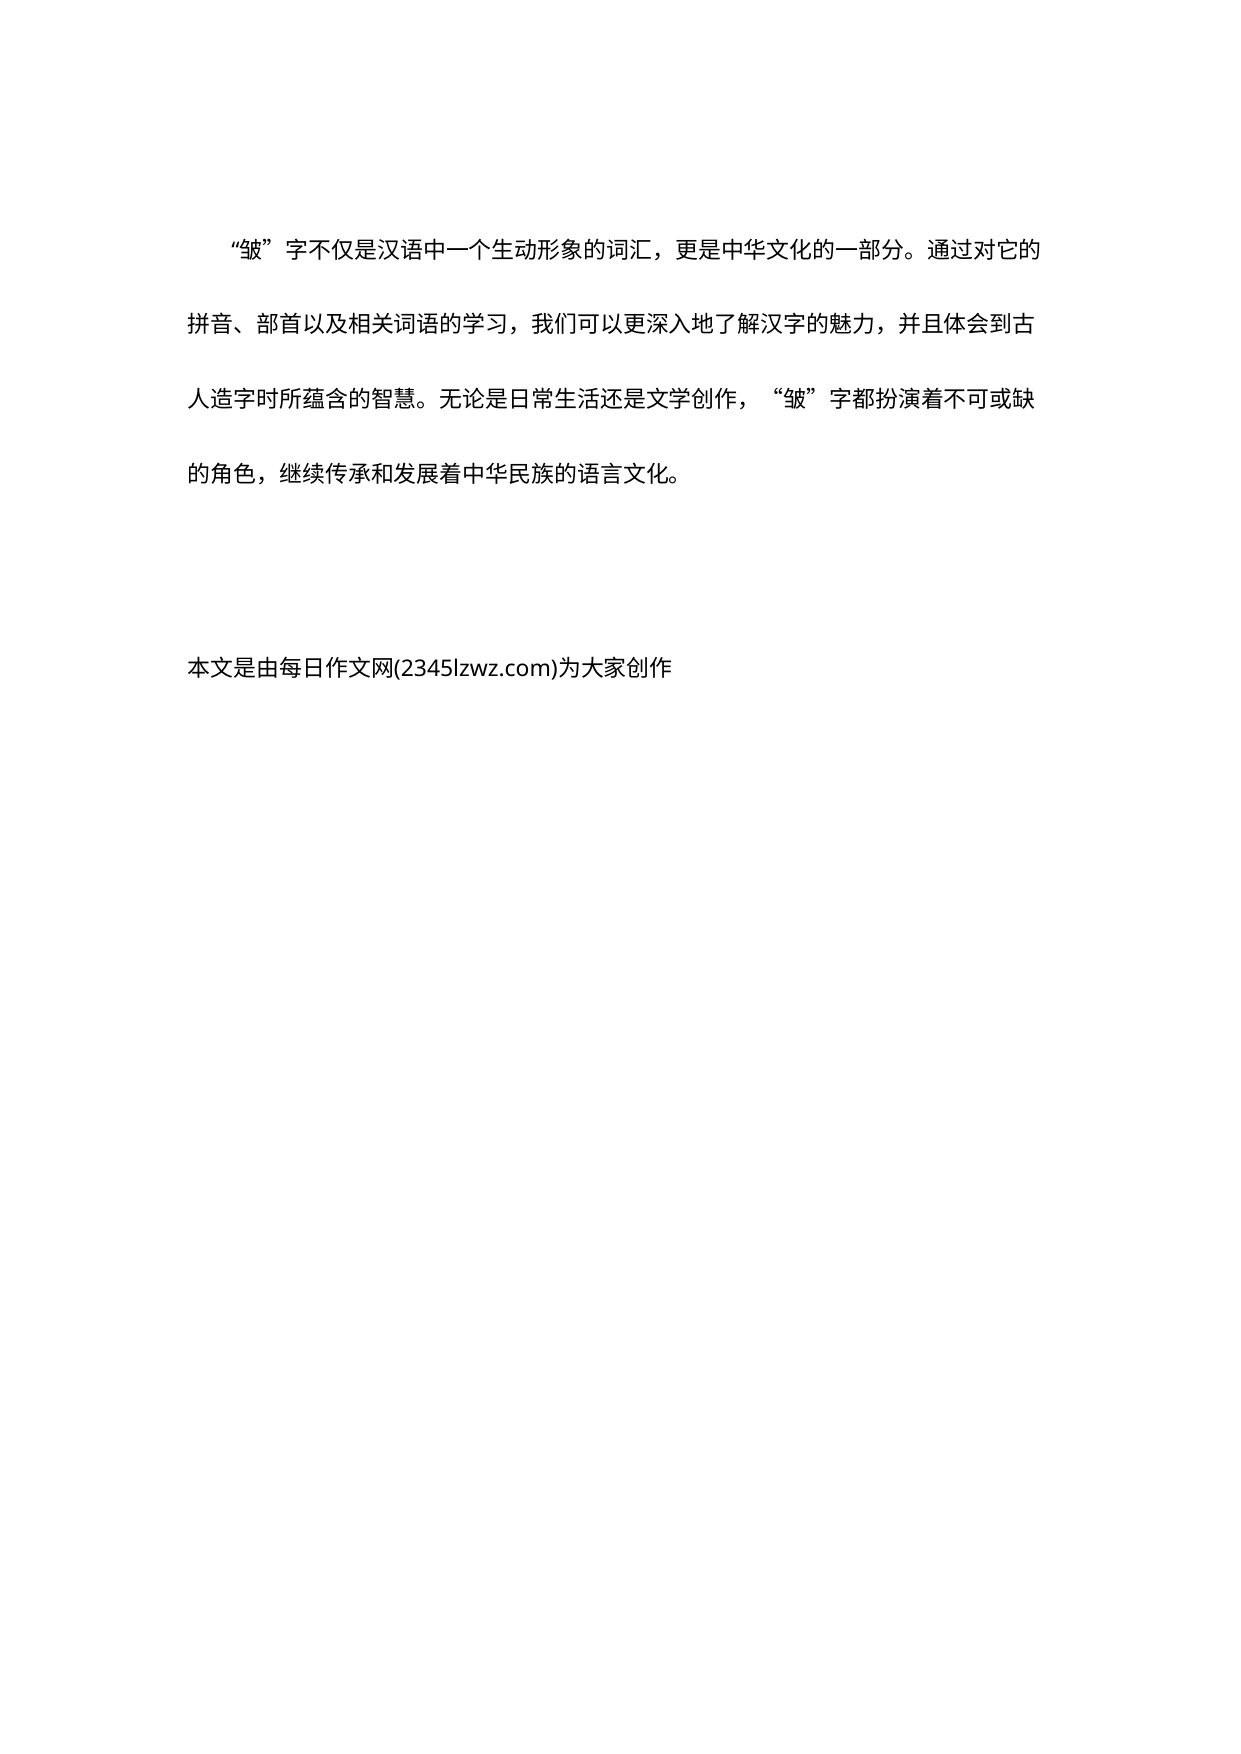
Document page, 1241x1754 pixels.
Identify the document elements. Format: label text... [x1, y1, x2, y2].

text 本文是由每日作文网(2345lzwz.com)为大家创作 [187, 634, 1053, 699]
text “皱”字不仅是汉语中一个生动形象的词汇，更是中华文化的一部分。通过对它的拼音、部首以及相关词语的学习，我们可以更深入地了解汉字的魅力，并且体会到古人造字时所蕴含的智慧。无论是日常生活还是文学创作，“皱”字都扮演着不可或缺的角色，继续传承和发展着中华民族的语言文化。 [187, 216, 1053, 505]
